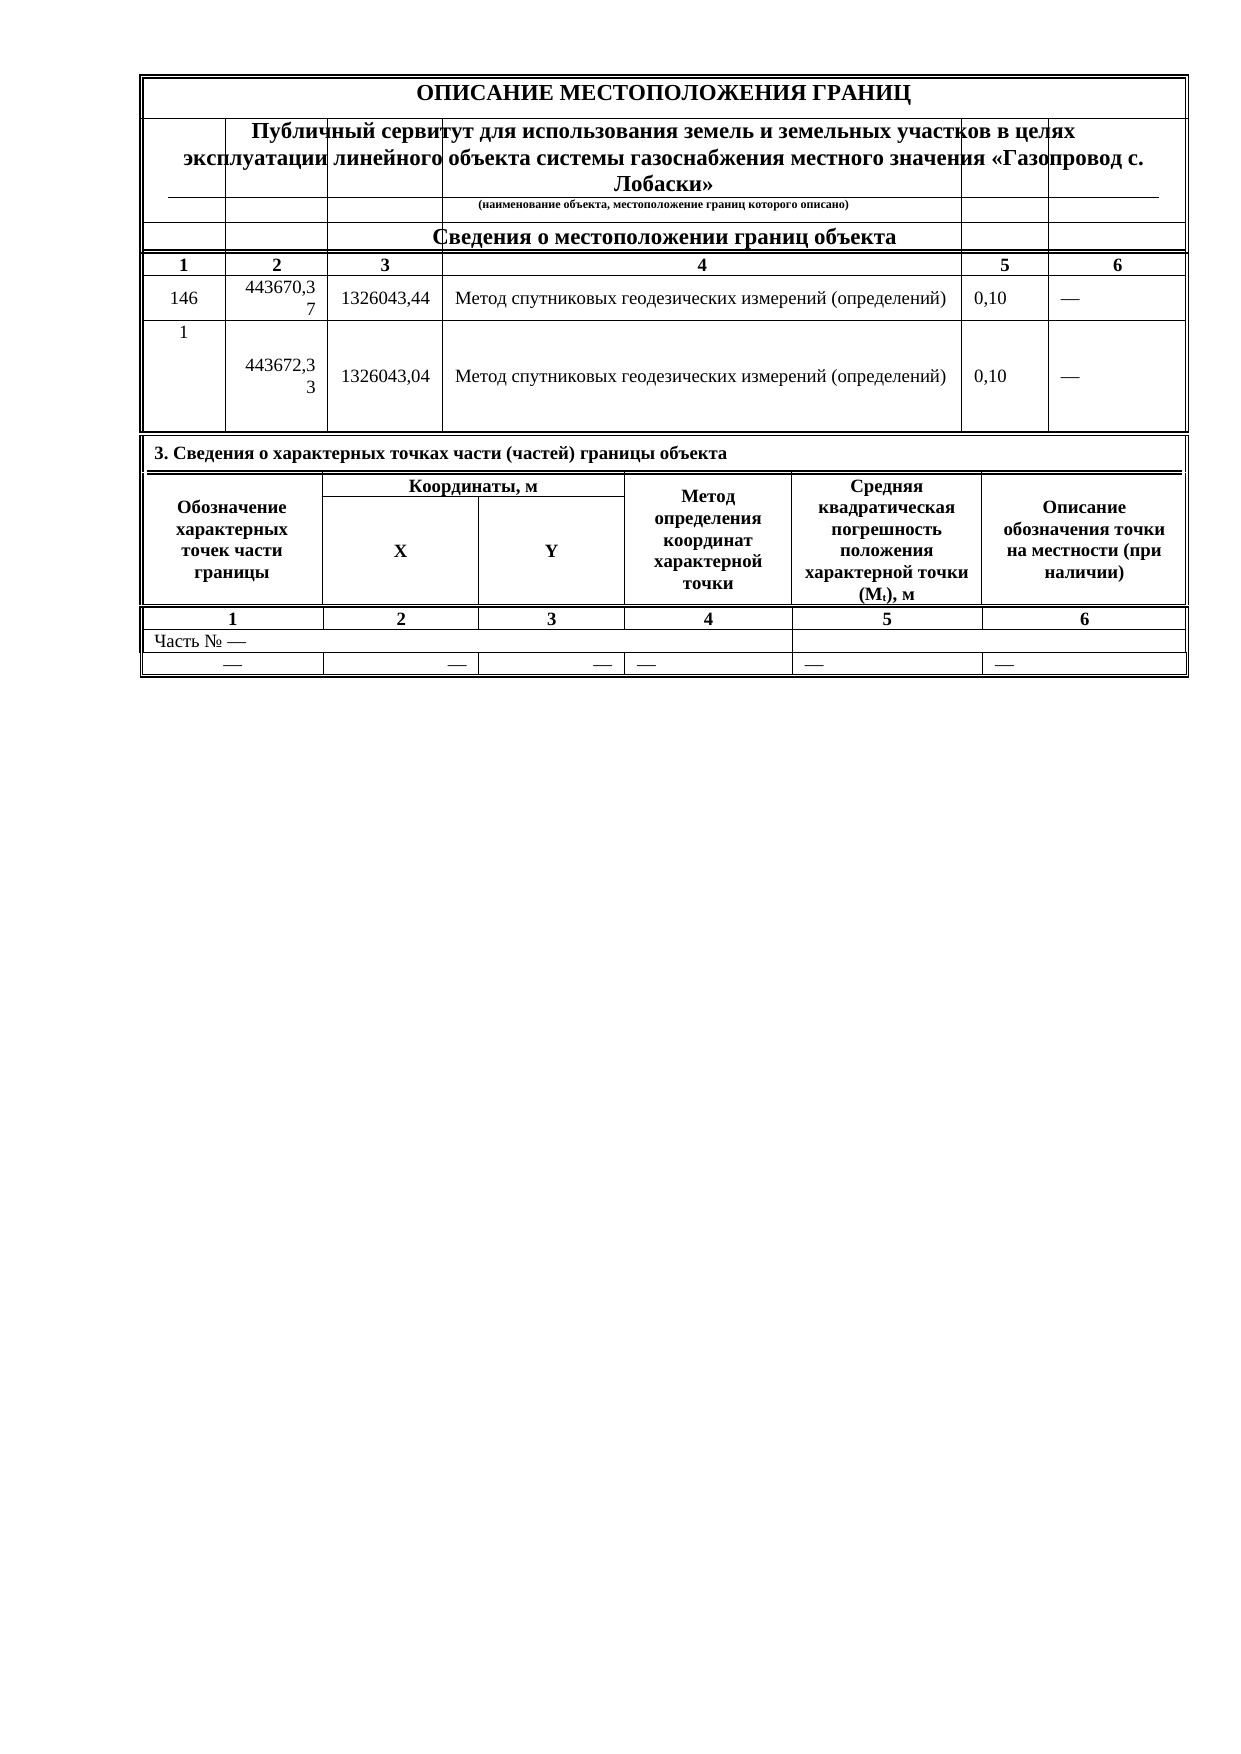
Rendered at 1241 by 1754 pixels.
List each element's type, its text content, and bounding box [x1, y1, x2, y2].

table_header 4 [443, 198, 961, 222]
table_cell Х [323, 497, 478, 604]
table_cell — [324, 653, 478, 674]
table_cell — [625, 653, 792, 674]
table_cell — [479, 653, 624, 674]
table_header 3. Сведения о характерных точках части (частей) границы объекта [144, 436, 1185, 470]
table_cell 1 [144, 321, 225, 431]
table_cell 0,10 [962, 276, 1048, 319]
table_cell — [143, 653, 323, 674]
table_cell — [1049, 321, 1185, 431]
table_cell Часть № — [144, 630, 792, 652]
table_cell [443, 321, 961, 431]
table_header 6 [1049, 119, 1185, 222]
table_header 1 [144, 223, 225, 249]
table_cell Y [479, 497, 624, 604]
table_header 1 [144, 119, 225, 222]
table_cell Средняя квадратическая погрешность положения характерной точки (Мt), м [792, 475, 981, 604]
table_header 3 [479, 608, 624, 629]
table_header 3 [328, 254, 442, 275]
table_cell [443, 276, 961, 319]
table_header 4 [625, 608, 792, 629]
table_cell — [793, 653, 982, 674]
table_header 1 [144, 254, 225, 275]
table_header 6 [1049, 223, 1185, 249]
table_cell 146 [144, 276, 225, 319]
table_cell Обозначение характерных точек части границы [142, 470, 322, 604]
table_cell Координаты, м [323, 475, 624, 496]
table_header 4 [443, 254, 961, 275]
table_header 6 [983, 608, 1185, 629]
table_cell — [983, 653, 1186, 674]
table_cell 443672,33 [226, 321, 327, 431]
table_cell Описание обозначения точки на местности (при наличии) [982, 470, 1187, 604]
table_cell 1326043,44 [328, 276, 442, 319]
table_header 2 [226, 223, 327, 249]
table_header 1 [144, 608, 323, 629]
table_header 5 [962, 254, 1048, 275]
table_header 2 [324, 608, 478, 629]
table_header 4 [443, 119, 961, 197]
table_header 3 [328, 119, 442, 197]
table_header 5 [962, 223, 1048, 249]
table_cell 443670,37 [226, 276, 327, 319]
table_cell — [1049, 276, 1185, 319]
table_header 6 [1049, 254, 1185, 275]
table_cell Метод определения координат характерной точки [625, 475, 791, 604]
table_header 5 [962, 119, 1048, 197]
table_header 2 [226, 198, 327, 222]
table_header 2 [226, 254, 327, 275]
table_header 5 [793, 608, 982, 629]
table_header 5 [962, 198, 1048, 222]
table_cell 0,10 [962, 321, 1048, 431]
table_header 4 [443, 223, 961, 249]
table_header 3 [328, 198, 442, 222]
table_cell 1326043,04 [328, 321, 442, 431]
table_header 3 [328, 223, 442, 249]
table_header 2 [226, 119, 327, 197]
table_cell [793, 630, 1185, 652]
